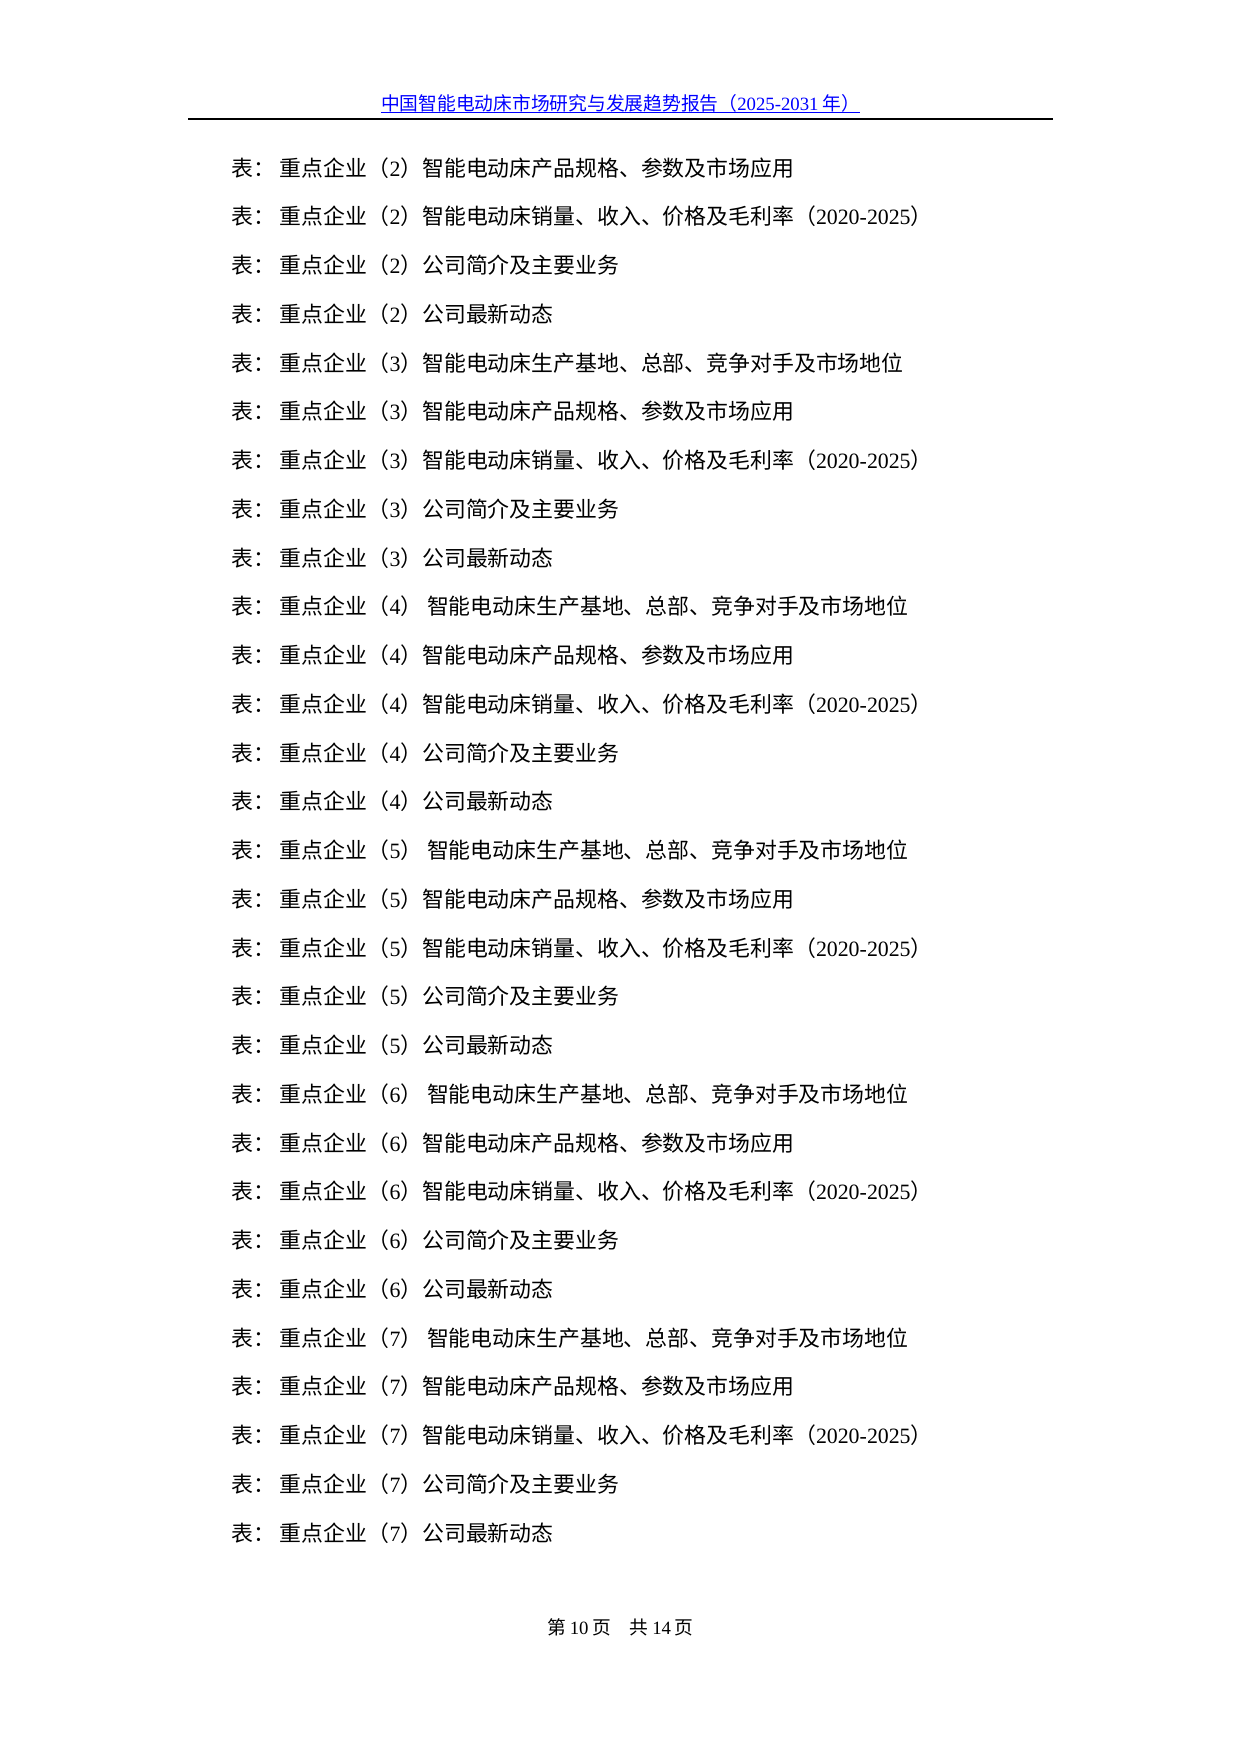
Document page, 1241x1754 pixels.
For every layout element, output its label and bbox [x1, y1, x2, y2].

text [187, 150, 1053, 1548]
